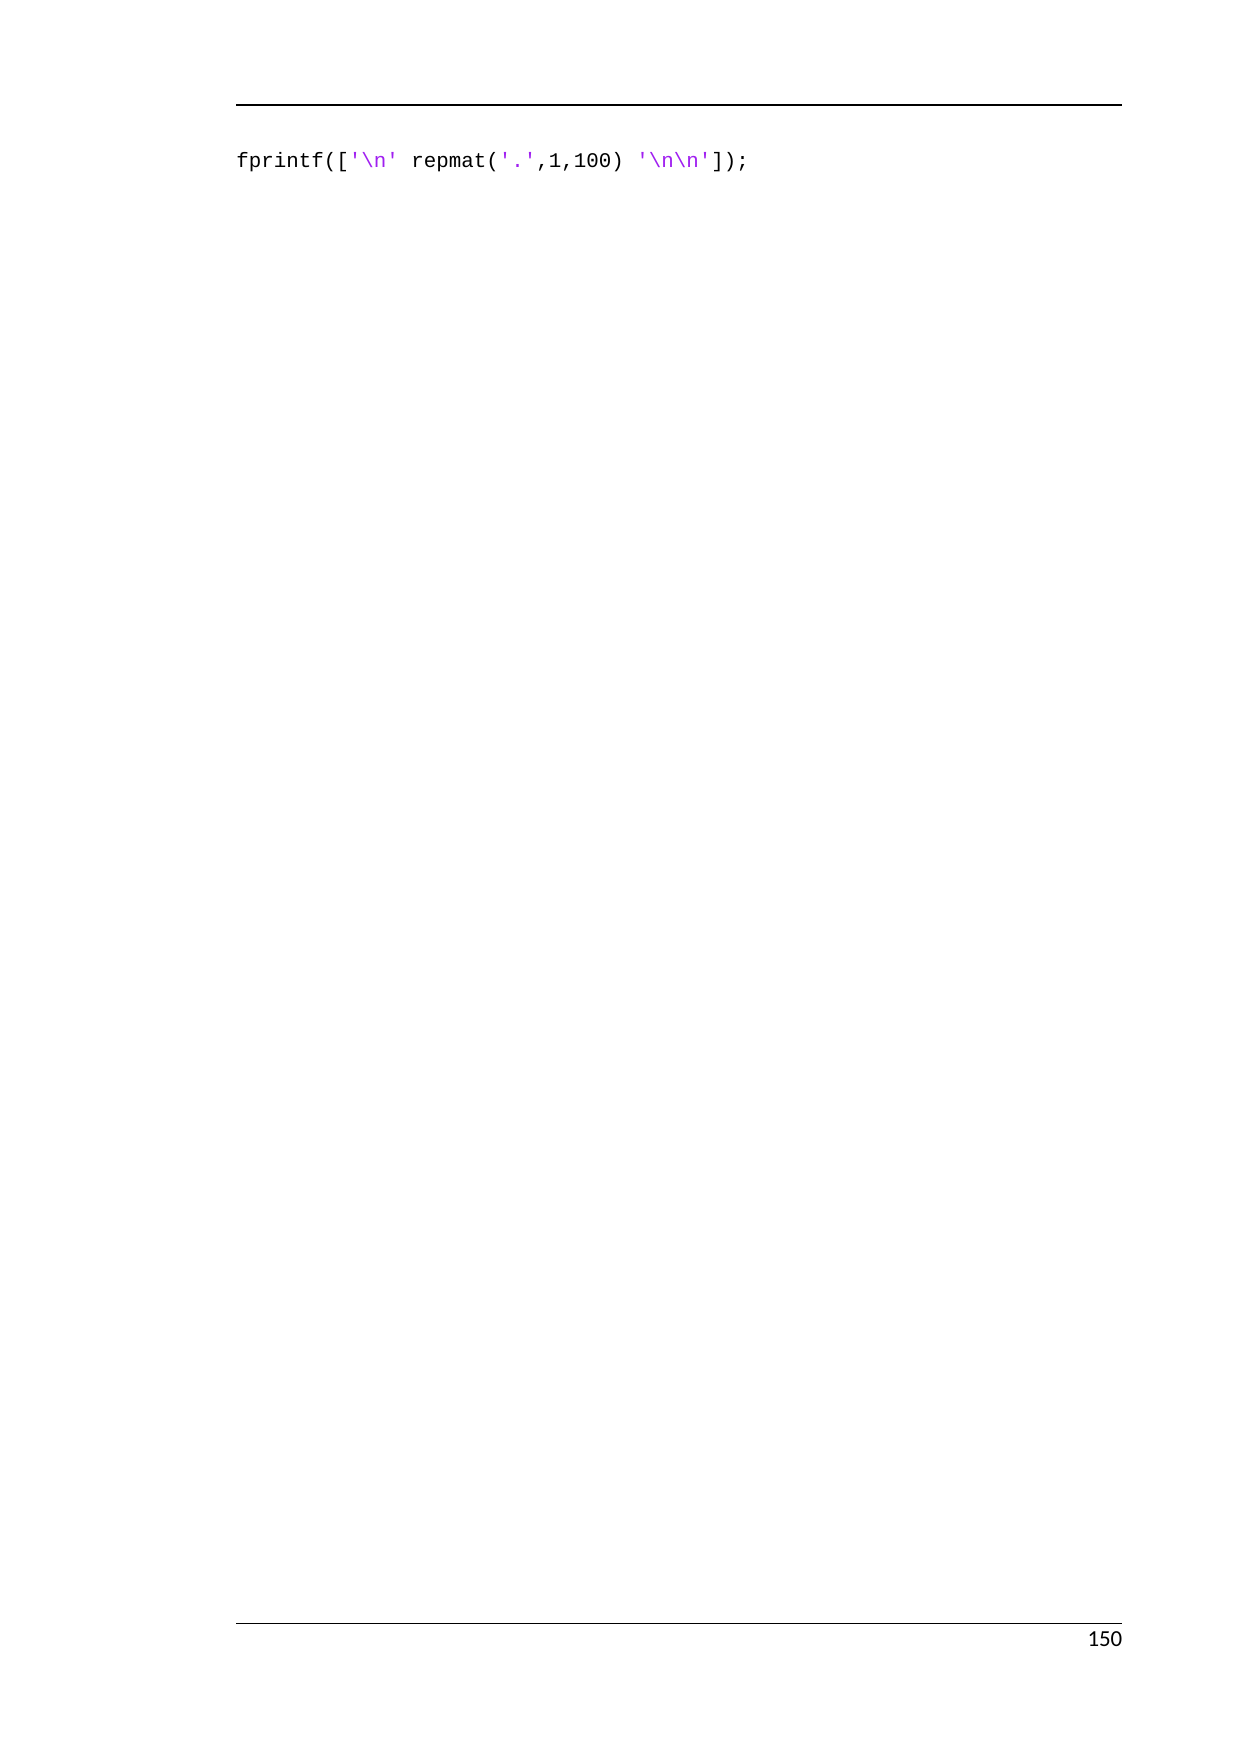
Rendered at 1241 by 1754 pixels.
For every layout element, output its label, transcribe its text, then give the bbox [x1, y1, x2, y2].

text fprintf(['\n' repmat('.',1,100) '\n\n']); [236, 150, 1122, 174]
